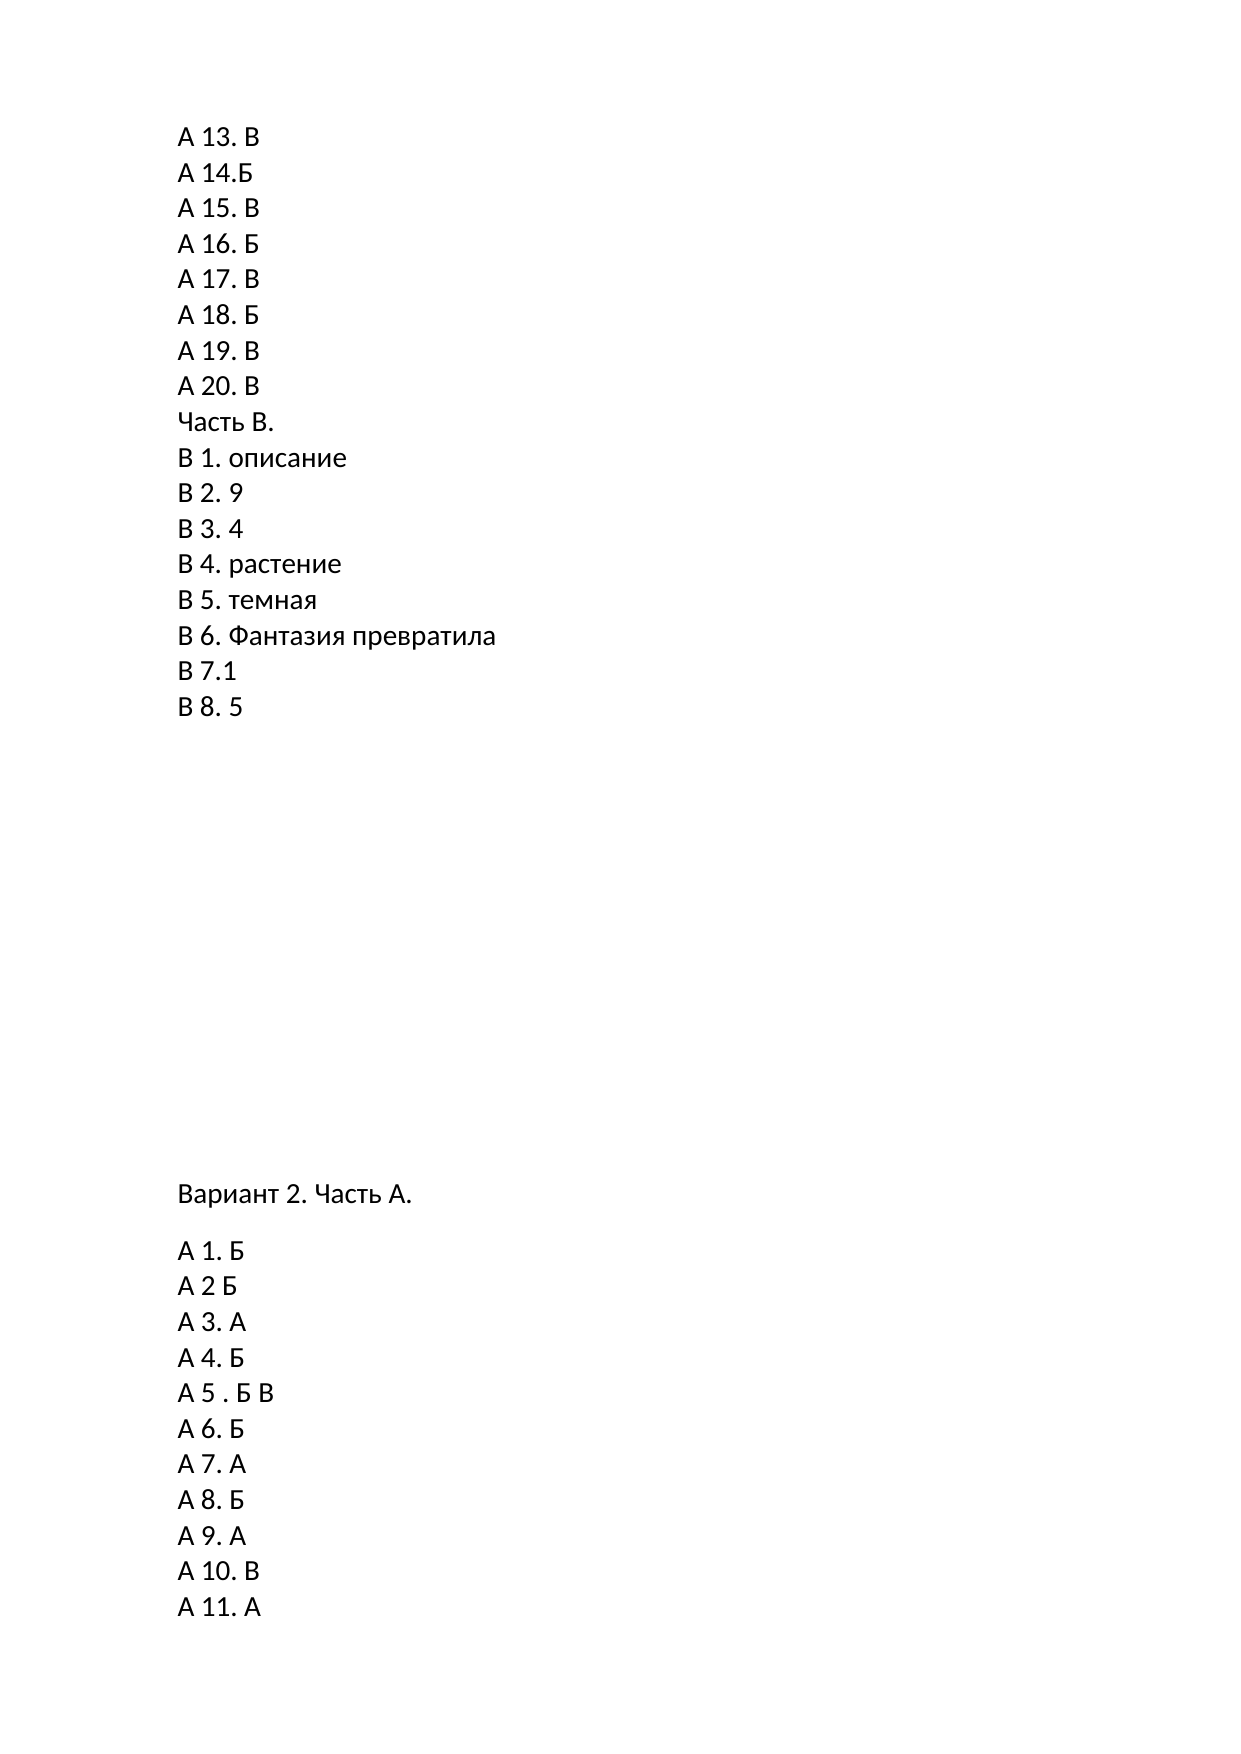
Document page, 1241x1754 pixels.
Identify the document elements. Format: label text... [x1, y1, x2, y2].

text А 10. В [177, 1552, 1152, 1588]
text А 19. В [177, 332, 1152, 367]
text В 1. описание [177, 439, 1152, 474]
text А 7. А [177, 1446, 1152, 1481]
text А 6. Б [177, 1410, 1152, 1446]
text А 2 Б [177, 1267, 1152, 1303]
text В 6. Фантазия превратила [177, 617, 1152, 652]
text А 18. Б [177, 296, 1152, 332]
text А 4. Б [177, 1339, 1152, 1374]
text Часть В. [177, 403, 1152, 439]
text А 11. А [177, 1588, 1152, 1624]
text А 9. А [177, 1517, 1152, 1552]
text Вариант 2. Часть А. [177, 1175, 1152, 1211]
text В 4. растение [177, 546, 1152, 581]
text В 8. 5 [177, 688, 1152, 724]
text В 7.1 [177, 652, 1152, 688]
text А 15. В [177, 189, 1152, 225]
text В 3. 4 [177, 510, 1152, 546]
text А 13. В [177, 118, 1152, 154]
text А 8. Б [177, 1481, 1152, 1517]
text А 20. В [177, 367, 1152, 403]
text А 5 . Б В [177, 1374, 1152, 1410]
text В 5. темная [177, 581, 1152, 617]
text А 17. В [177, 261, 1152, 296]
text А 14.Б [177, 154, 1152, 189]
text А 3. А [177, 1303, 1152, 1339]
text А 1. Б [177, 1232, 1152, 1267]
text В 2. 9 [177, 474, 1152, 510]
text А 16. Б [177, 225, 1152, 261]
